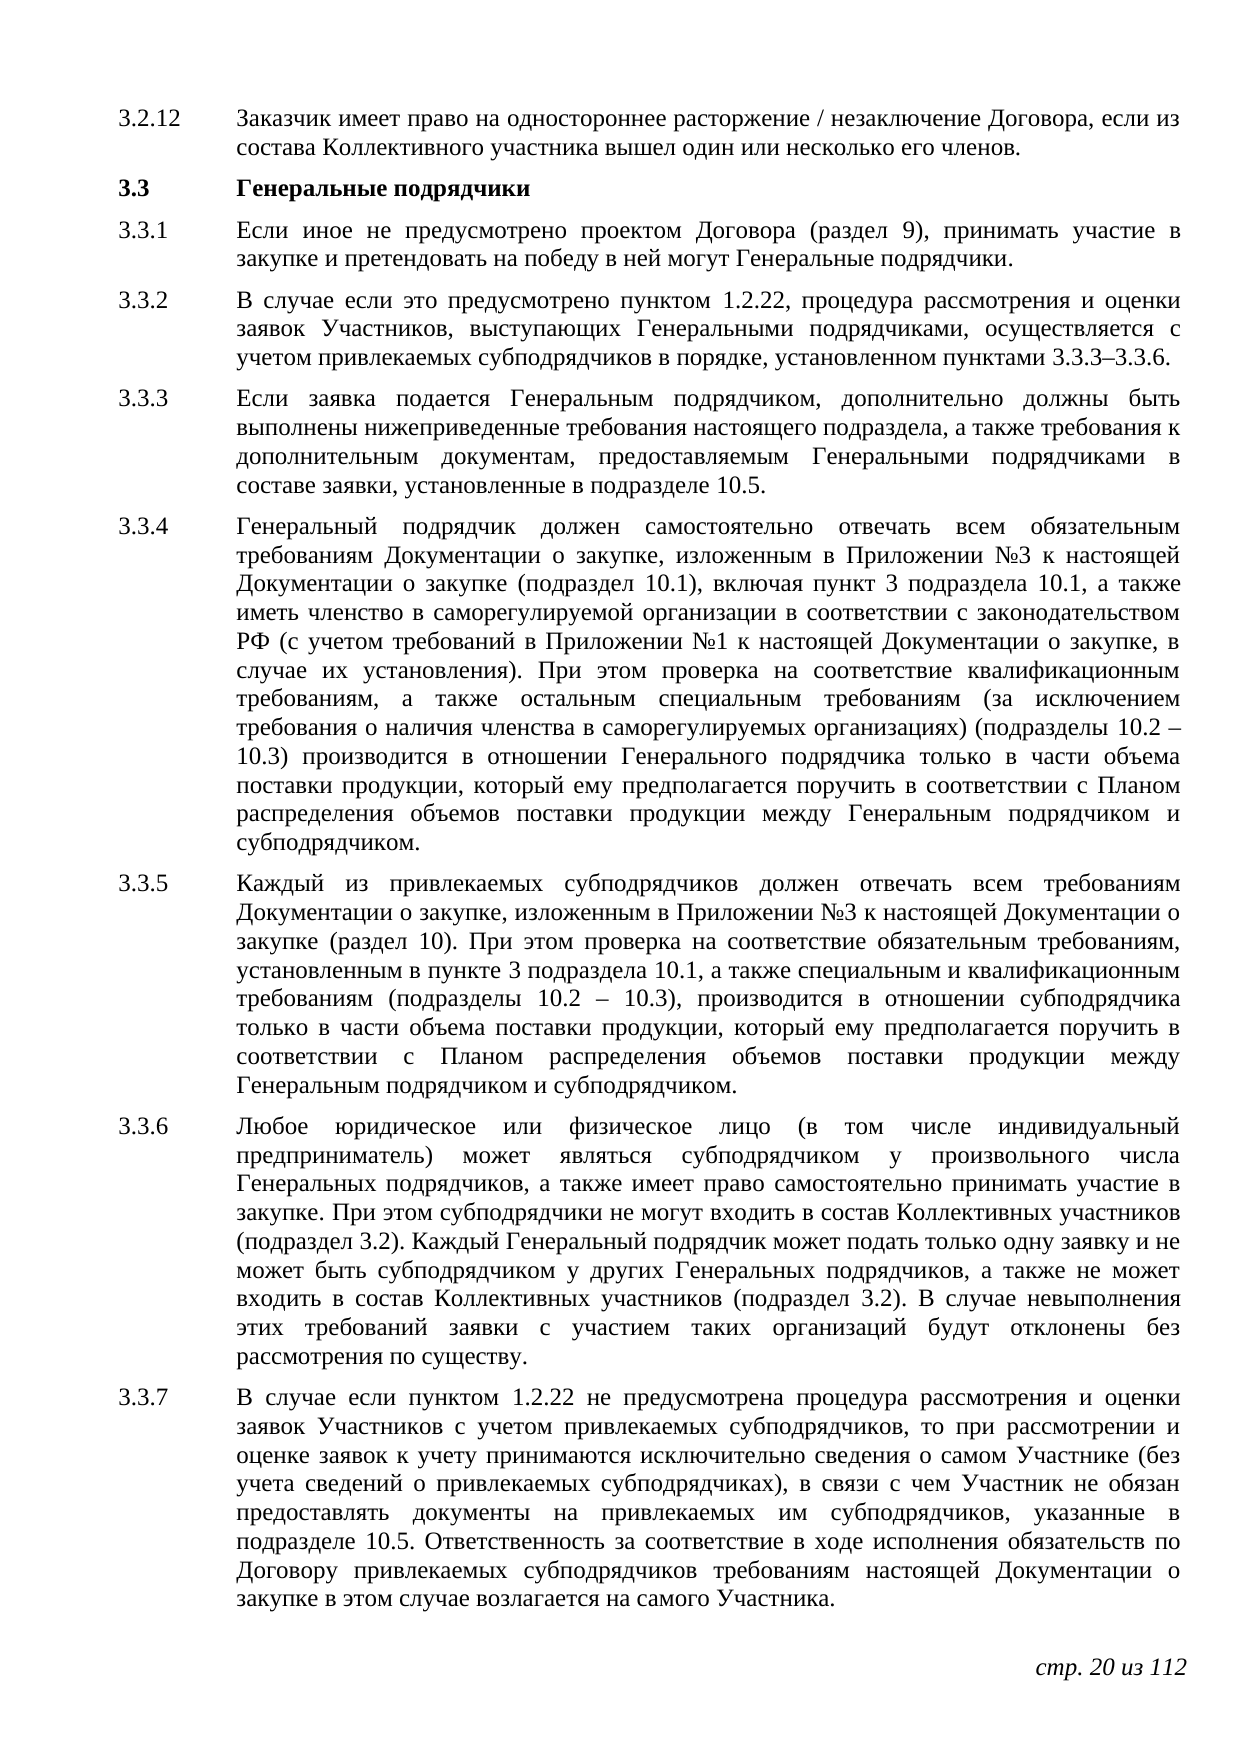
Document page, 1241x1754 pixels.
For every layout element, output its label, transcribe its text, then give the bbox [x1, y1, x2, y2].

text Заказчик имеет право на одностороннее расторжение / незаключение Договора, если из состава Коллективного участника вышел один или несколько его членов. [118, 103, 1181, 161]
text Каждый из привлекаемых субподрядчиков должен отвечать всем требованиям Документации о закупке, изложенным в Приложении №3 к настоящей Документации о закупке (раздел 10). При этом проверка на соответствие обязательным требованиям, установленным в пункте 3 подраздела 10.1, а также специальным и квалификационным требованиям (подразделы 10.2 – 10.3), производится в отношении субподрядчика только в части объема поставки продукции, который ему предполагается поручить в соответствии с Планом распределения объемов поставки продукции между Генеральным подрядчиком и субподрядчиком. [118, 868, 1181, 1098]
text Генеральный подрядчик должен самостоятельно отвечать всем обязательным требованиям Документации о закупке, изложенным в Приложении №3 к настоящей Документации о закупке (подраздел 10.1), включая пункт 3 подраздела 10.1, а также иметь членство в саморегулируемой организации в соответствии с законодательством РФ (с учетом требований в Приложении №1 к настоящей Документации о закупке, в случае их установления). При этом проверка на соответствие квалификационным требованиям, а также остальным специальным требованиям (за исключением требования о наличия членства в саморегулируемых организациях) (подразделы 10.2 – 10.3) производится в отношении Генерального подрядчика только в части объема поставки продукции, который ему предполагается поручить в соответствии с Планом распределения объемов поставки продукции между Генеральным подрядчиком и субподрядчиком. [118, 511, 1181, 856]
text Любое юридическое или физическое лицо (в том числе индивидуальный предприниматель) может являться субподрядчиком у произвольного числа Генеральных подрядчиков, а также имеет право самостоятельно принимать участие в закупке. При этом субподрядчики не могут входить в состав Коллективных участников (подраздел 3.2). Каждый Генеральный подрядчик может подать только одну заявку и не может быть субподрядчиком у других Генеральных подрядчиков, а также не может входить в состав Коллективных участников (подраздел 3.2). В случае невыполнения этих требований заявки с участием таких организаций будут отклонены без рассмотрения по существу. [118, 1111, 1181, 1370]
text В случае если это предусмотрено пунктом 1.2.22, процедура рассмотрения и оценки заявок Участников, выступающих Генеральными подрядчиками, осуществляется с учетом привлекаемых субподрядчиков в порядке, установленном пунктами 3.3.3–3.3.6. [118, 285, 1181, 371]
text Если иное не предусмотрено проектом Договора (раздел 9), принимать участие в закупке и претендовать на победу в ней могут Генеральные подрядчики. [118, 215, 1181, 272]
subtitle Генеральные подрядчики [118, 173, 1181, 202]
text Если заявка подается Генеральным подрядчиком, дополнительно должны быть выполнены нижеприведенные требования настоящего подраздела, а также требования к дополнительным документам, предоставляемым Генеральными подрядчиками в составе заявки, установленные в подразделе 10.5. [118, 383, 1181, 498]
text В случае если пунктом 1.2.22 не предусмотрена процедура рассмотрения и оценки заявок Участников с учетом привлекаемых субподрядчиков, то при рассмотрении и оценке заявок к учету принимаются исключительно сведения о самом Участнике (без учета сведений о привлекаемых субподрядчиках), в связи с чем Участник не обязан предоставлять документы на привлекаемых им субподрядчиков, указанные в подразделе 10.5. Ответственность за соответствие в ходе исполнения обязательств по Договору привлекаемых субподрядчиков требованиям настоящей Документации о закупке в этом случае возлагается на самого Участника. [118, 1382, 1181, 1612]
